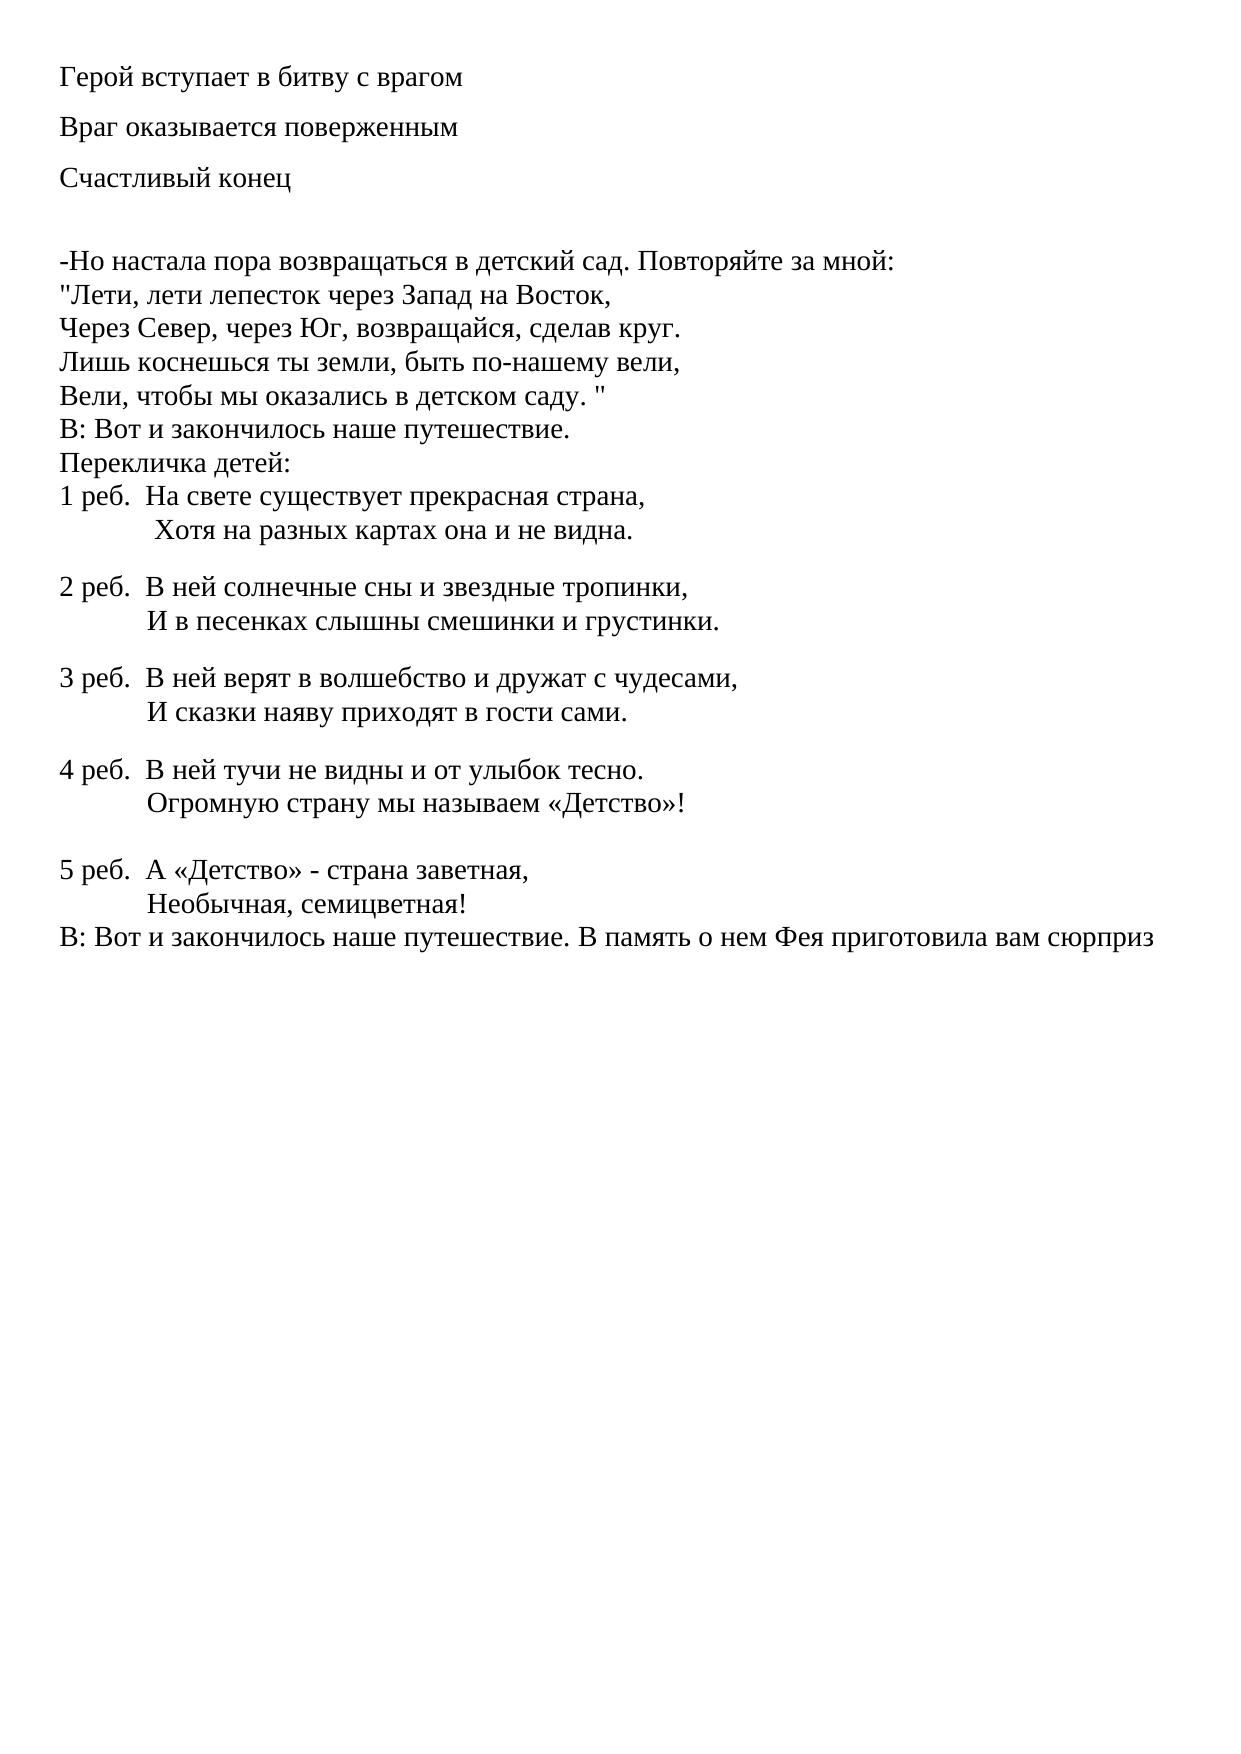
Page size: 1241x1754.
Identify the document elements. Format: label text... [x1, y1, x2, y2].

text Герой вступает в битву с врагом [59, 59, 1181, 93]
text Вели, чтобы мы оказались в детском саду. " [59, 378, 1181, 411]
text 5 реб. А «Детство» - страна заветная, [59, 852, 1181, 886]
text Счастливый конец [59, 160, 1181, 193]
text Через Север, через Юг, возвращайся, сделав круг. [59, 311, 1181, 344]
text 2 реб. В ней солнечные сны и звездные тропинки, И в песенках слышны смешинки и грустинки. [59, 569, 1181, 661]
text 4 реб. В ней тучи не видны и от улыбок тесно. Огромную страну мы называем «Детство»! [59, 752, 1181, 819]
text 3 реб. В ней верят в волшебство и дружат с чудесами, И сказки наяву приходят в гости сами. [59, 661, 1181, 752]
text В: Вот и закончилось наше путешествие. В память о нем Фея приготовила вам сюрприз [59, 919, 1181, 953]
text "Лети, лети лепесток через Запад на Восток, [59, 277, 1181, 311]
text 1 реб. На свете существует прекрасная страна, Хотя на разных картах она и не видна. [59, 478, 1181, 569]
text Лишь коснешься ты земли, быть по-нашему вели, [59, 344, 1181, 378]
text Необычная, семицветная! [59, 886, 1181, 919]
text -Но настала пора возвращаться в детский сад. Повторяйте за мной: [59, 243, 1181, 277]
text В: Вот и закончилось наше путешествие. [59, 411, 1181, 445]
text Перекличка детей: [59, 445, 1181, 478]
text Враг оказывается поверженным [59, 109, 1181, 143]
